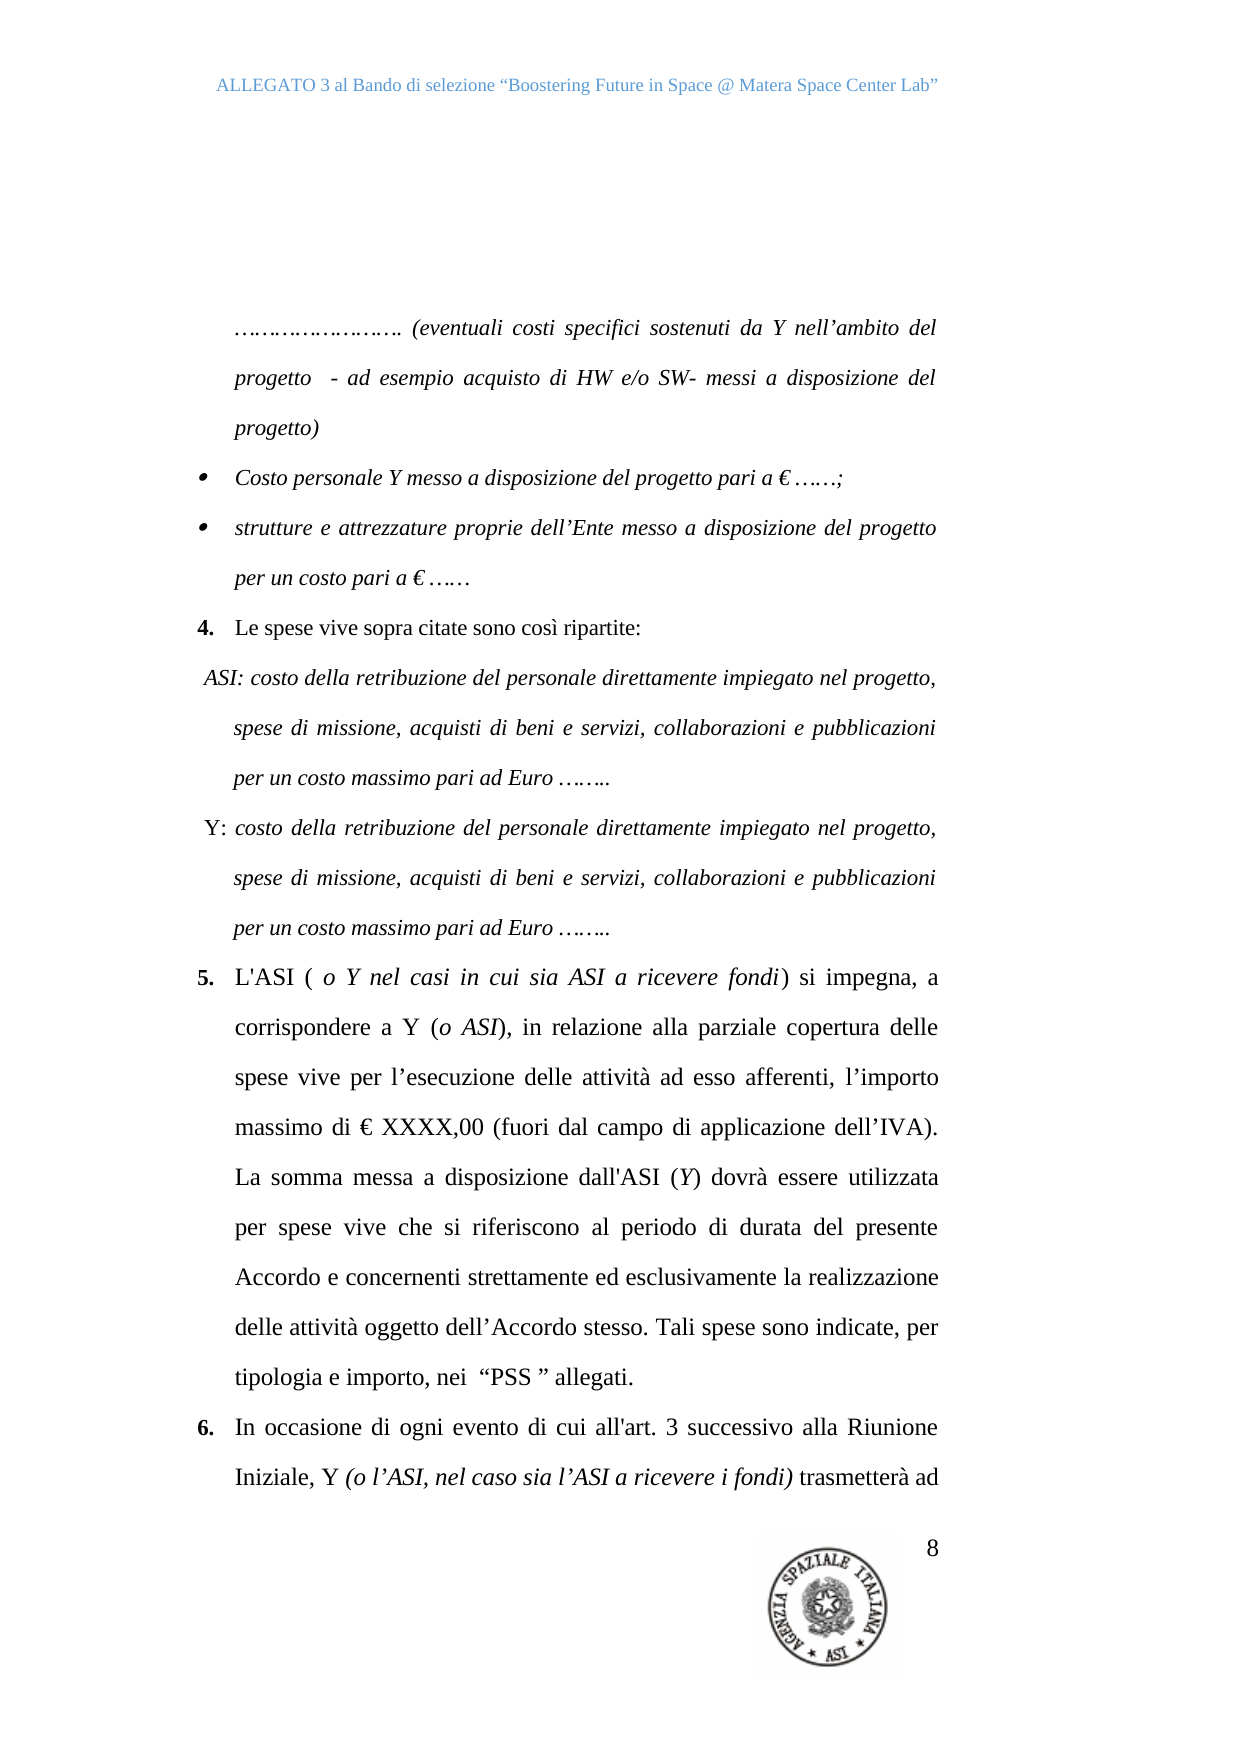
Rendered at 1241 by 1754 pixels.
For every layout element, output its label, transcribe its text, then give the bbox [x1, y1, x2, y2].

picture [754, 1533, 902, 1681]
text Y: costo della retribuzione del personale direttamente impiegato nel progetto, spese di missione, acquisti di beni e servizi, collaborazioni e pubblicazioni per un costo massimo pari ad Euro …….. [204, 795, 939, 945]
list Costo personale Y messo a disposizione del progetto pari a € ……; [197, 445, 939, 495]
list strutture e attrezzature proprie dell’Ente messo a disposizione del progetto per un costo pari a € …… [197, 495, 939, 595]
list Le spese vive sopra citate sono così ripartite: [197, 595, 939, 645]
text ASI: costo della retribuzione del personale direttamente impiegato nel progetto, spese di missione, acquisti di beni e servizi, collaborazioni e pubblicazioni per un costo massimo pari ad Euro …….. [204, 645, 939, 795]
list L'ASI ( o Y nel casi in cui sia ASI a ricevere fondi) si impegna, a corrispondere a Y (o ASI), in relazione alla parziale copertura delle spese vive per l’esecuzione delle attività ad esso afferenti, l’importo massimo di € XXXX,00 (fuori dal campo di applicazione dell’IVA). La somma messa a disposizione dall'ASI (Y) dovrà essere utilizzata per spese vive che si riferiscono al periodo di durata del presente Accordo e concernenti strettamente ed esclusivamente la realizzazione delle attività oggetto dell’Accordo stesso. Tali spese sono indicate, per tipologia e importo, nei “PSS ” allegati. [197, 945, 939, 1395]
